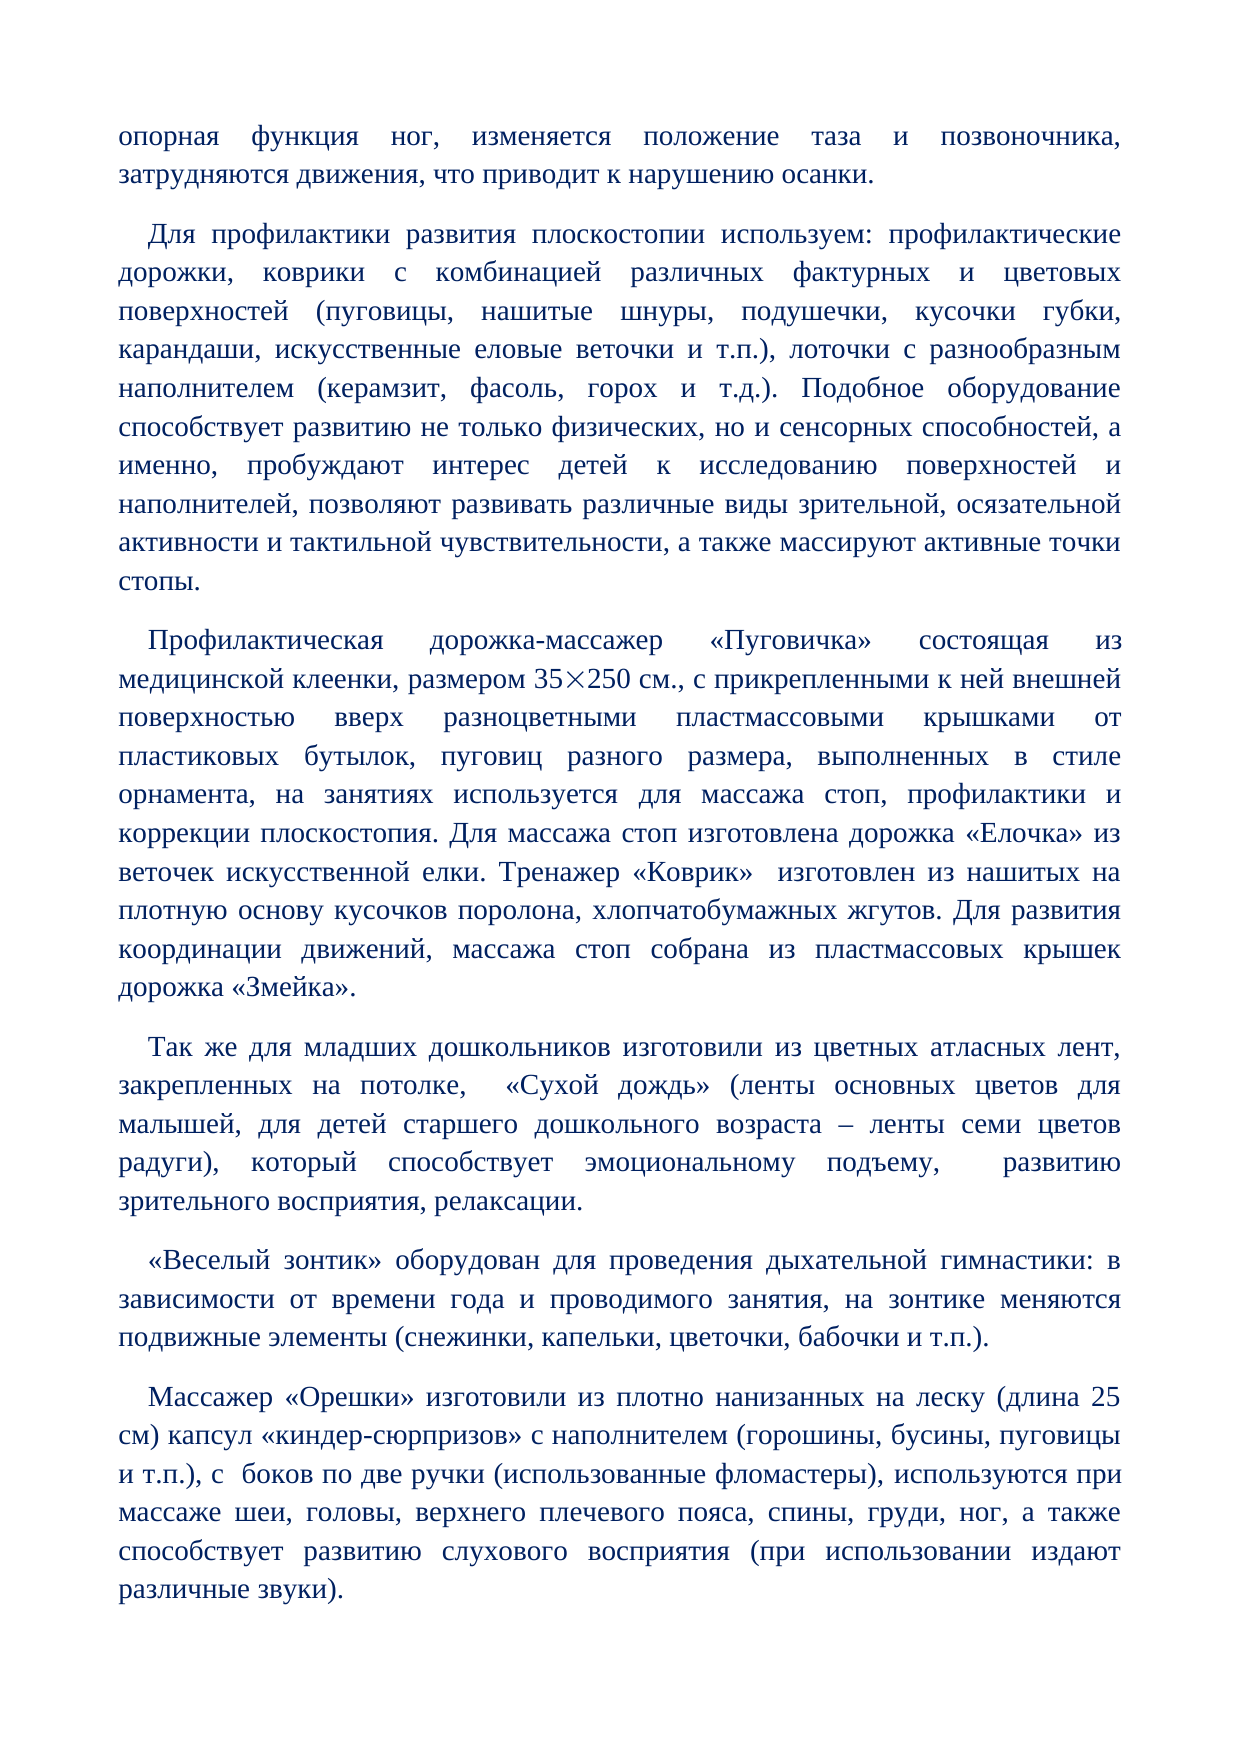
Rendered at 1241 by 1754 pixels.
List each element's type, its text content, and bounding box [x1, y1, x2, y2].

text «Веселый зонтик» оборудован для проведения дыхательной гимнастики: в зависимости от времени года и проводимого занятия, на зонтике меняются подвижные элементы (снежинки, капельки, цветочки, бабочки и т.п.). [118, 1242, 1122, 1353]
text Так же для младших дошкольников изготовили из цветных атласных лент, закрепленных на потолке, «Сухой дождь» (ленты основных цветов для малышей, для детей старшего дошкольного возраста – ленты семи цветов радуги), который способствует эмоциональному подъему, развитию зрительного восприятия, релаксации. [118, 1029, 1122, 1216]
text Массажер «Орешки» изготовили из плотно нанизанных на леску (длина 25 см) капсул «киндер-сюрпризов» с наполнителем (горошины, бусины, пуговицы и т.п.), с боков по две ручки (использованные фломастеры), используются при массаже шеи, головы, верхнего плечевого пояса, спины, груди, ног, а также способствует развитию слухового восприятия (при использовании издают различные звуки). [118, 1379, 1122, 1605]
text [118, 118, 1122, 190]
text Для профилактики развития плоскостопии используем: профилактические дорожки, коврики с комбинацией различных фактурных и цветовых поверхностей (пуговицы, нашитые шнуры, подушечки, кусочки губки, карандаши, искусственные еловые веточки и т.п.), лоточки с разнообразным наполнителем (керамзит, фасоль, горох и т.д.). Подобное оборудование способствует развитию не только физических, но и сенсорных способностей, а именно, пробуждают интерес детей к исследованию поверхностей и наполнителей, позволяют развивать различные виды зрительной, осязательной активности и тактильной чувствительности, а также массируют активные точки стопы. [118, 216, 1122, 596]
text Профилактическая дорожка-массажер «Пуговичка» состоящая из медицинской клеенки, размером 35250 см., с прикрепленными к ней внешней поверхностью вверх разноцветными пластмассовыми крышками от пластиковых бутылок, пуговиц разного размера, выполненных в стиле орнамента, на занятиях используется для массажа стоп, профилактики и коррекции плоскостопия. Для массажа стоп изготовлена дорожка «Елочка» из веточек искусственной елки. Тренажер «Коврик» изготовлен из нашитых на плотную основу кусочков поролона, хлопчатобумажных жгутов. Для развития координации движений, массажа стоп собрана из пластмассовых крышек дорожка «Змейка». [118, 622, 1122, 1003]
